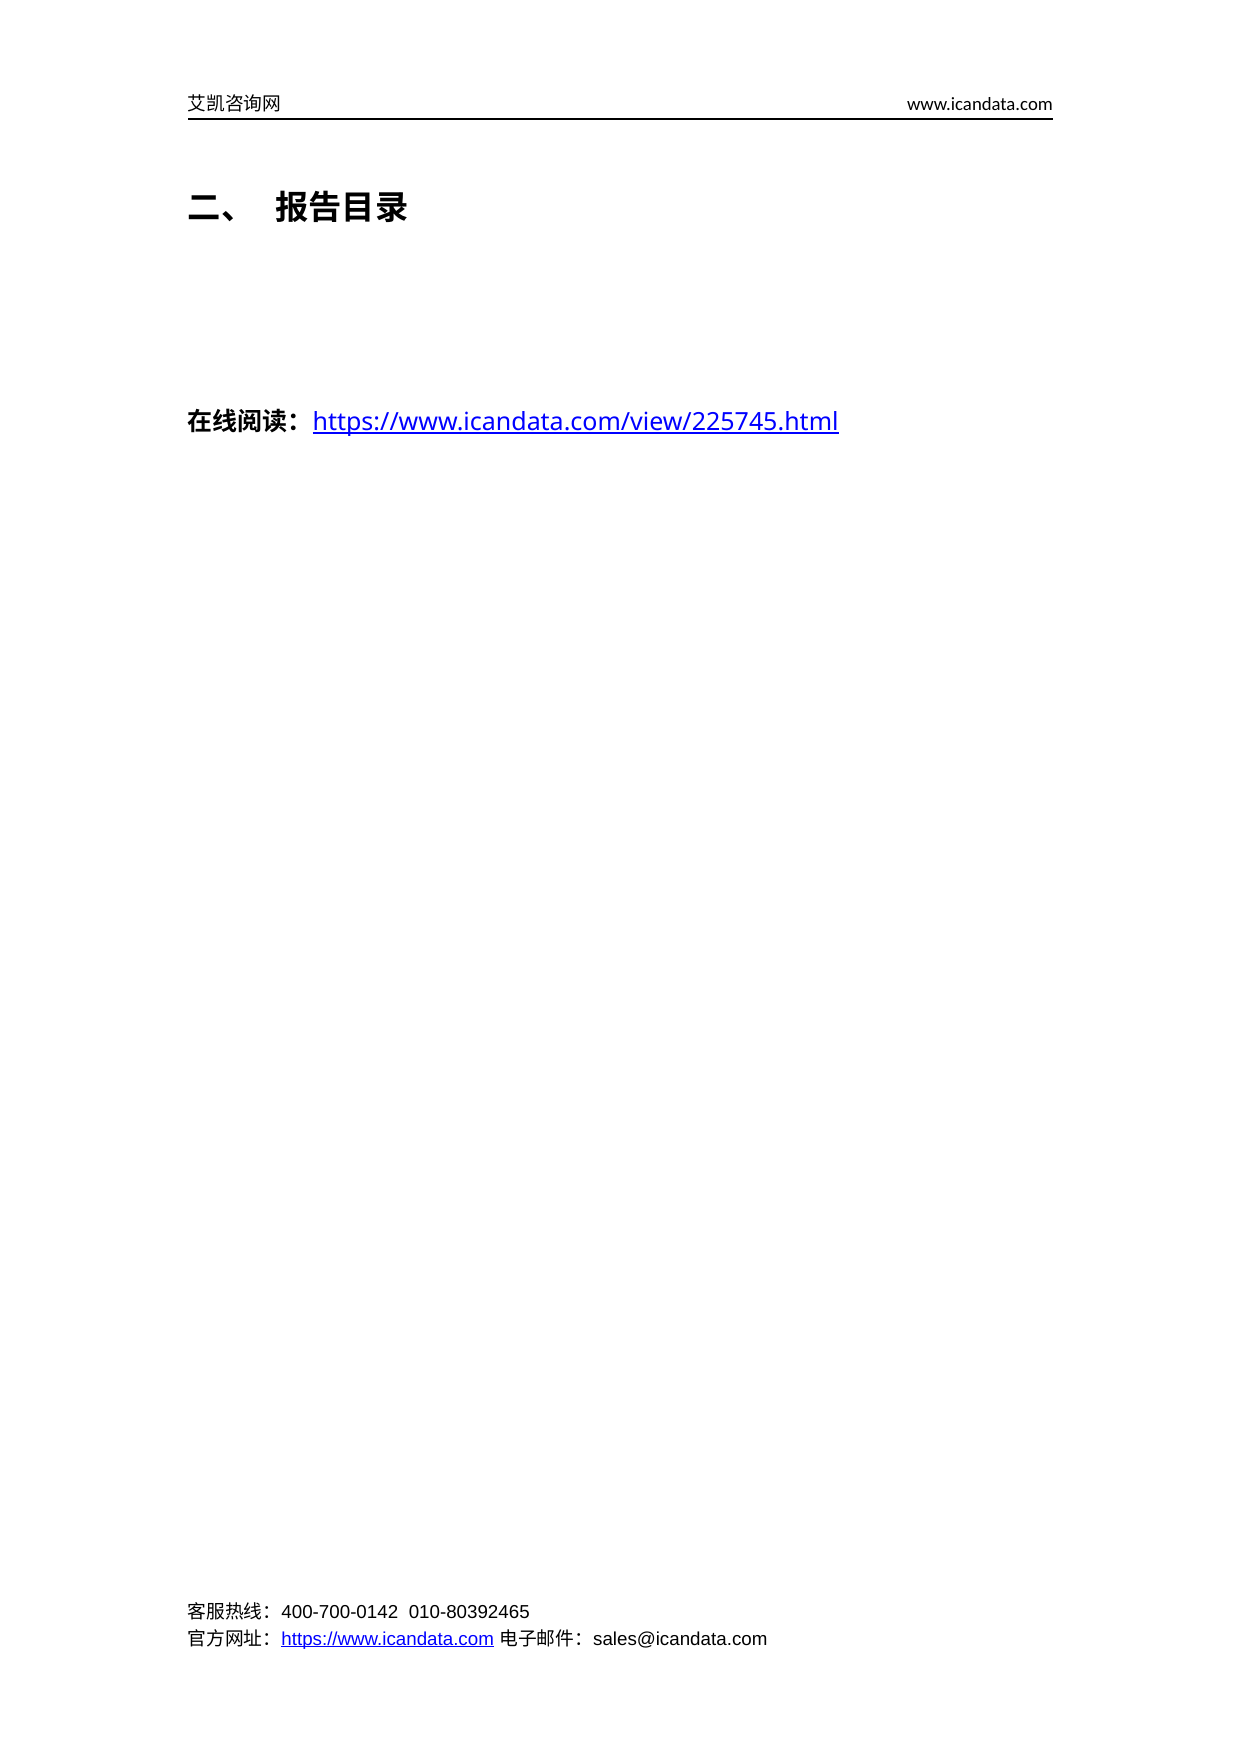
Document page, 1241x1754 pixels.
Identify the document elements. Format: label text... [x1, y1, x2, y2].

text 在线阅读：https://www.icandata.com/view/225745.html [187, 387, 1053, 452]
subtitle 报告目录 [187, 172, 1053, 237]
